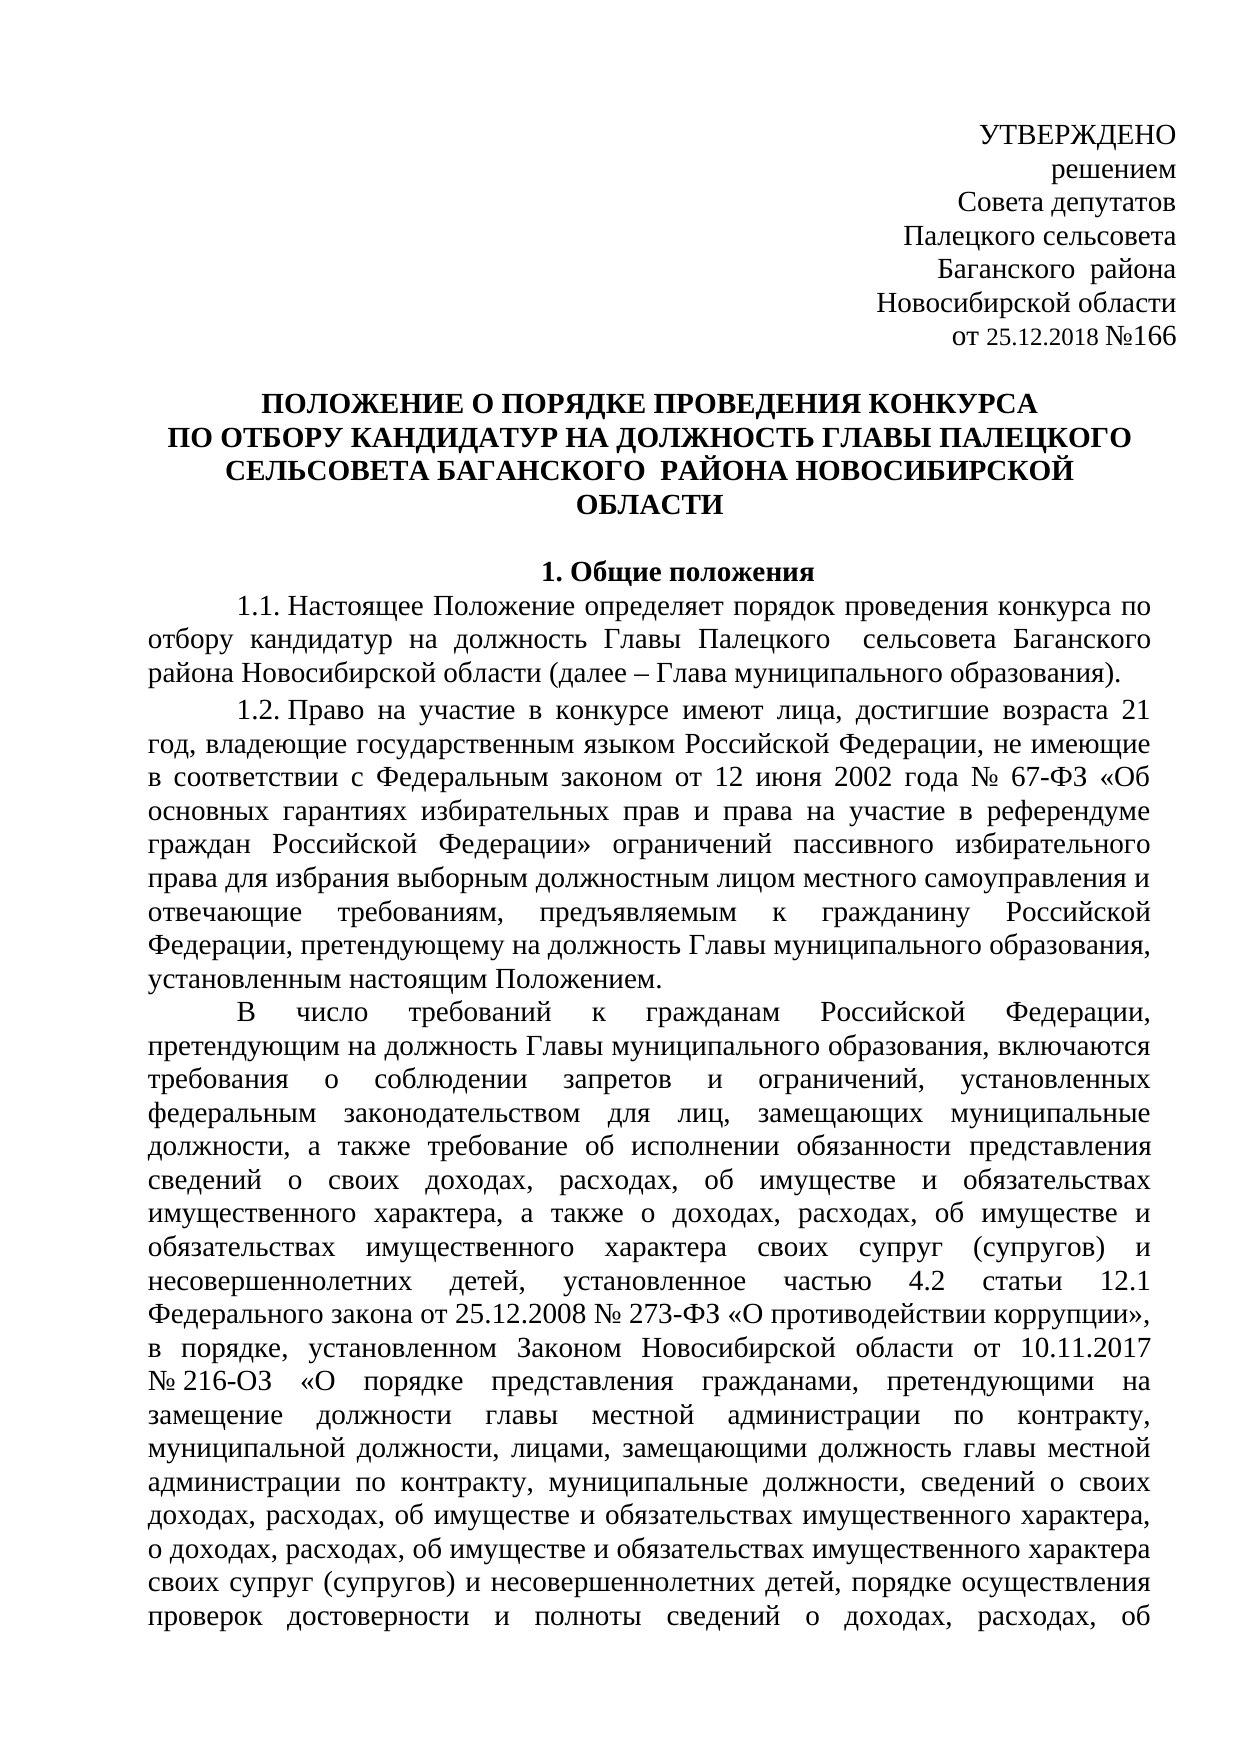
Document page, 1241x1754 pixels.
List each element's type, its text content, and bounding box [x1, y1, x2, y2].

table_header УТВЕРЖДЕНО решением Совета депутатов Палецкого сельсовета Баганского района Новосибирской области от 25.12.2018 №166 [515, 117, 1188, 352]
text 1. Общие положения [148, 554, 1152, 588]
text ПО ОТБОРУ КАНДИДАТУР НА ДОЛЖНОСТЬ ГЛАВЫ ПАЛЕЦКОГО СЕЛЬСОВЕТА БАГАНСКОГО РАЙОНА НОВОСИБИРСКОЙ ОБЛАСТИ [148, 420, 1152, 521]
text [148, 994, 1152, 1632]
text 1.1. Настоящее Положение определяет порядок проведения конкурса по отбору кандидатур на должность Главы Палецкого сельсовета Баганского района Новосибирской области (далее – Глава муниципального образования). [148, 588, 1152, 688]
text ПОЛОЖЕНИЕ О ПОРЯДКЕ ПРОВЕДЕНИЯ КОНКУРСА [148, 386, 1152, 420]
text 1.2. Право на участие в конкурсе имеют лица, достигшие возраста 21 год, владеющие государственным языком Российской Федерации, не имеющие в соответствии с Федеральным законом от 12 июня 2002 года № 67-ФЗ «Об основных гарантиях избирательных прав и права на участие в референдуме граждан Российской Федерации» ограничений пассивного избирательного права для избрания выборным должностным лицом местного самоуправления и отвечающие требованиям, предъявляемым к гражданину Российской Федерации, претендующему на должность Главы муниципального образования, установленным настоящим Положением. [148, 692, 1152, 994]
